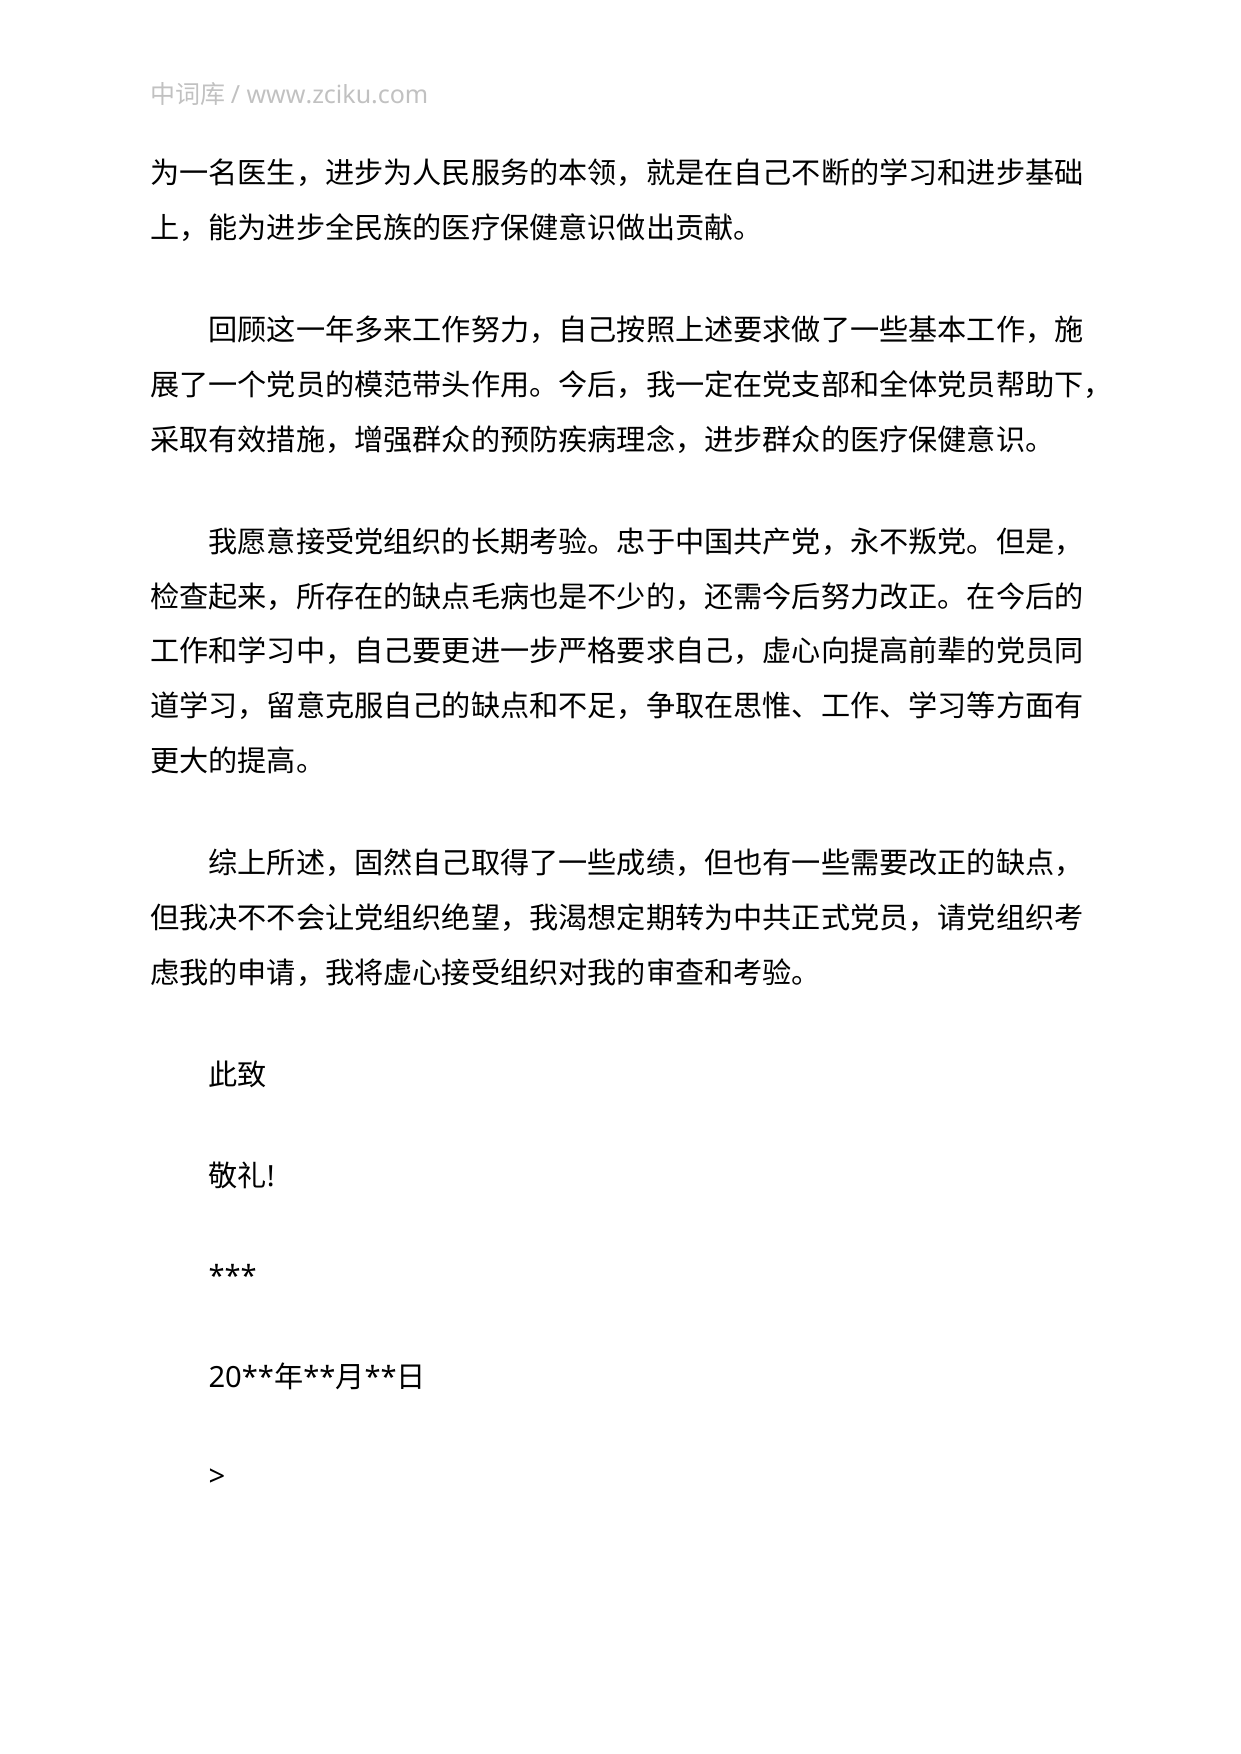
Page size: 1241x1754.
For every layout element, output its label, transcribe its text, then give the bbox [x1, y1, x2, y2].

text 20**年**月**日 [150, 1353, 1090, 1396]
text 敬礼! [150, 1153, 1090, 1195]
text 综上所述，固然自己取得了一些成绩，但也有一些需要改正的缺点，但我决不不会让党组织绝望，我渴想定期转为中共正式党员，请党组织考虑我的申请，我将虚心接受组织对我的审查和考验。 [150, 839, 1090, 992]
text 此致 [150, 1051, 1090, 1093]
text 我愿意接受党组织的长期考验。忠于中国共产党，永不叛党。但是，检查起来，所存在的缺点毛病也是不少的，还需今后努力改正。在今后的工作和学习中，自己要更进一步严格要求自己，虚心向提高前辈的党员同道学习，留意克服自己的缺点和不足，争取在思惟、工作、学习等方面有更大的提高。 [150, 518, 1090, 780]
text > [150, 1455, 1090, 1495]
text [150, 150, 1090, 247]
text 回顾这一年多来工作努力，自己按照上述要求做了一些基本工作，施展了一个党员的模范带头作用。今后，我一定在党支部和全体党员帮助下，采取有效措施，增强群众的预防疾病理念，进步群众的医疗保健意识。 [150, 307, 1090, 459]
text *** [150, 1255, 1090, 1294]
